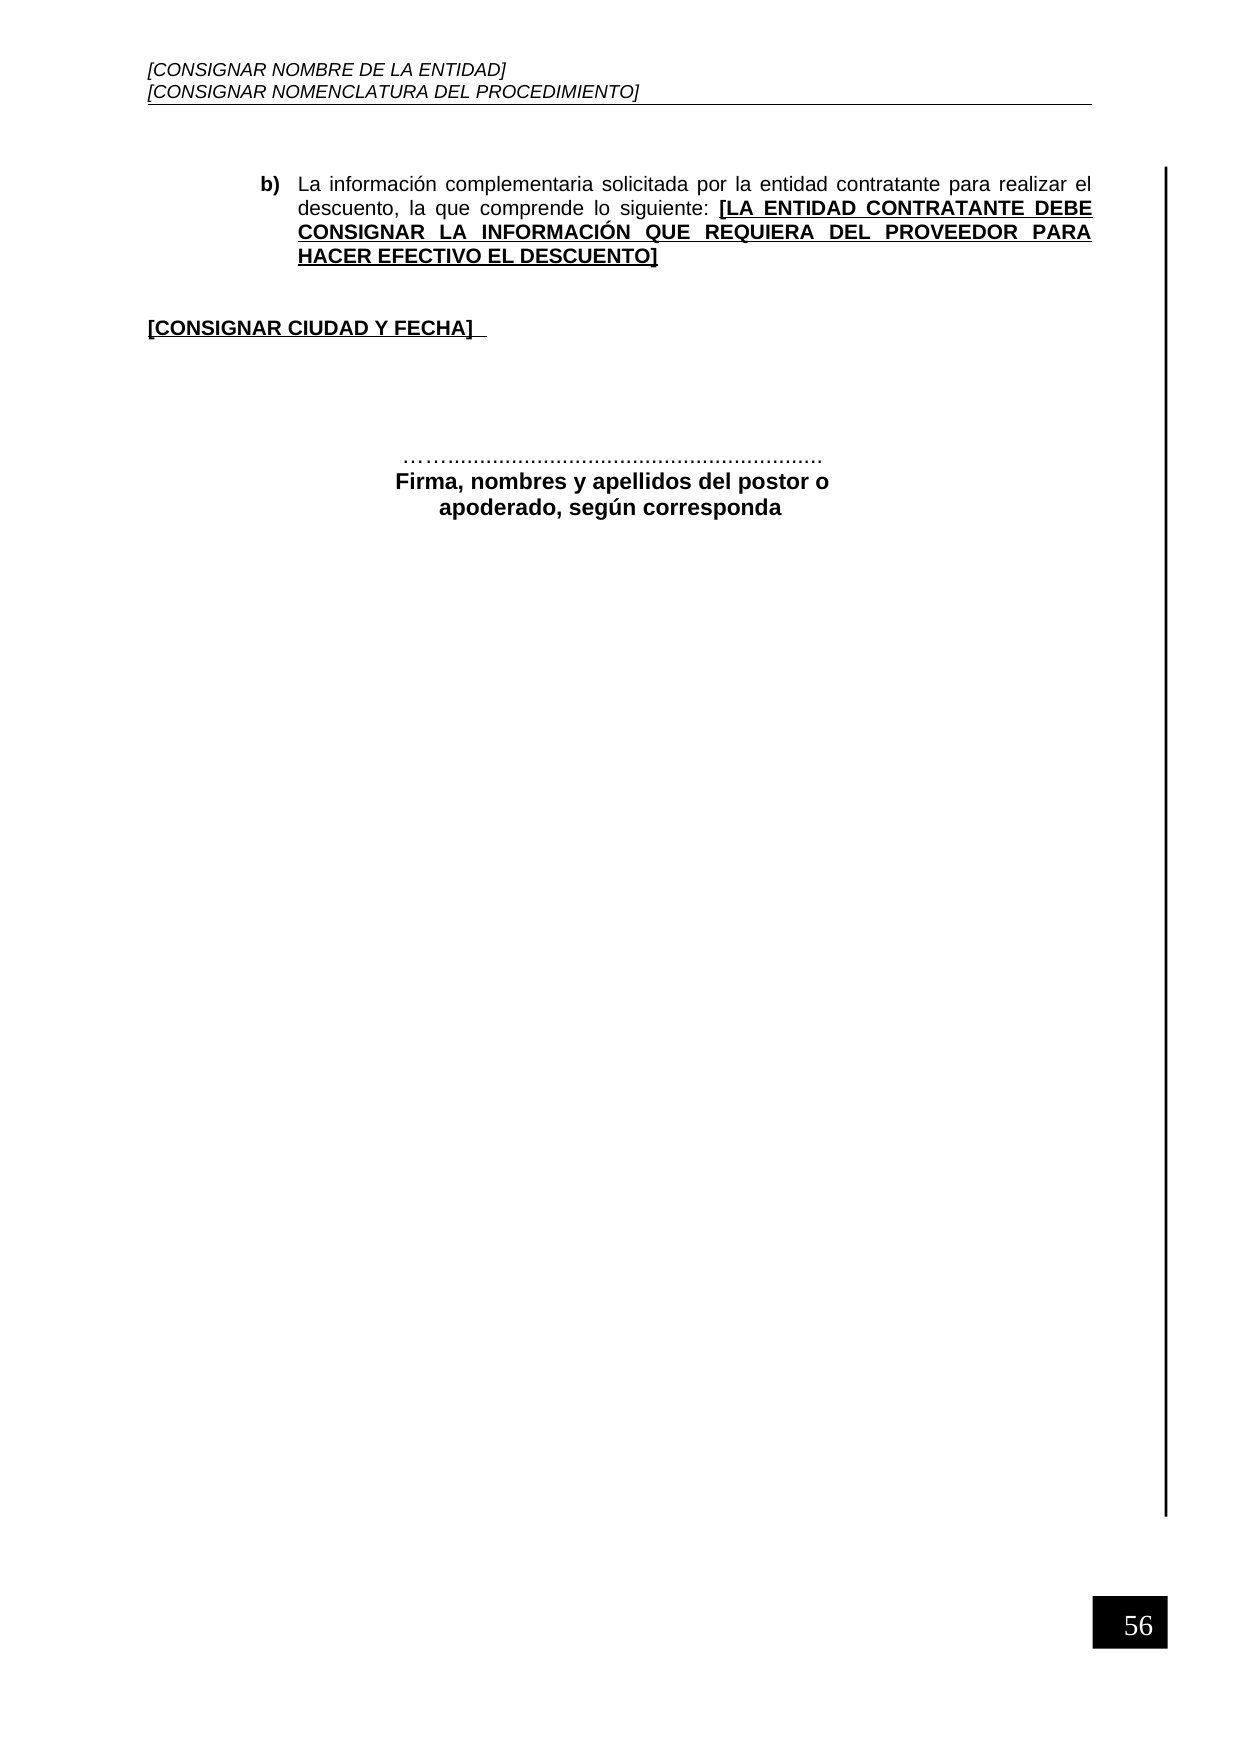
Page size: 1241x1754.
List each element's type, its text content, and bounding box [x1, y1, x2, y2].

text Firma, nombres y apellidos del postor o [148, 468, 1092, 494]
text [CONSIGNAR CIUDAD Y FECHA] [148, 315, 1092, 339]
text apoderado, según corresponda [148, 494, 1092, 521]
list La información complementaria solicitada por la entidad contratante para realizar el descuento, la que comprende lo siguiente: [LA ENTIDAD CONTRATANTE DEBE CONSIGNAR LA INFORMACIÓN QUE REQUIERA DEL PROVEEDOR PARA HACER EFECTIVO EL DESCUENTO] [260, 172, 1092, 267]
text ……........................................................... [148, 442, 1092, 468]
